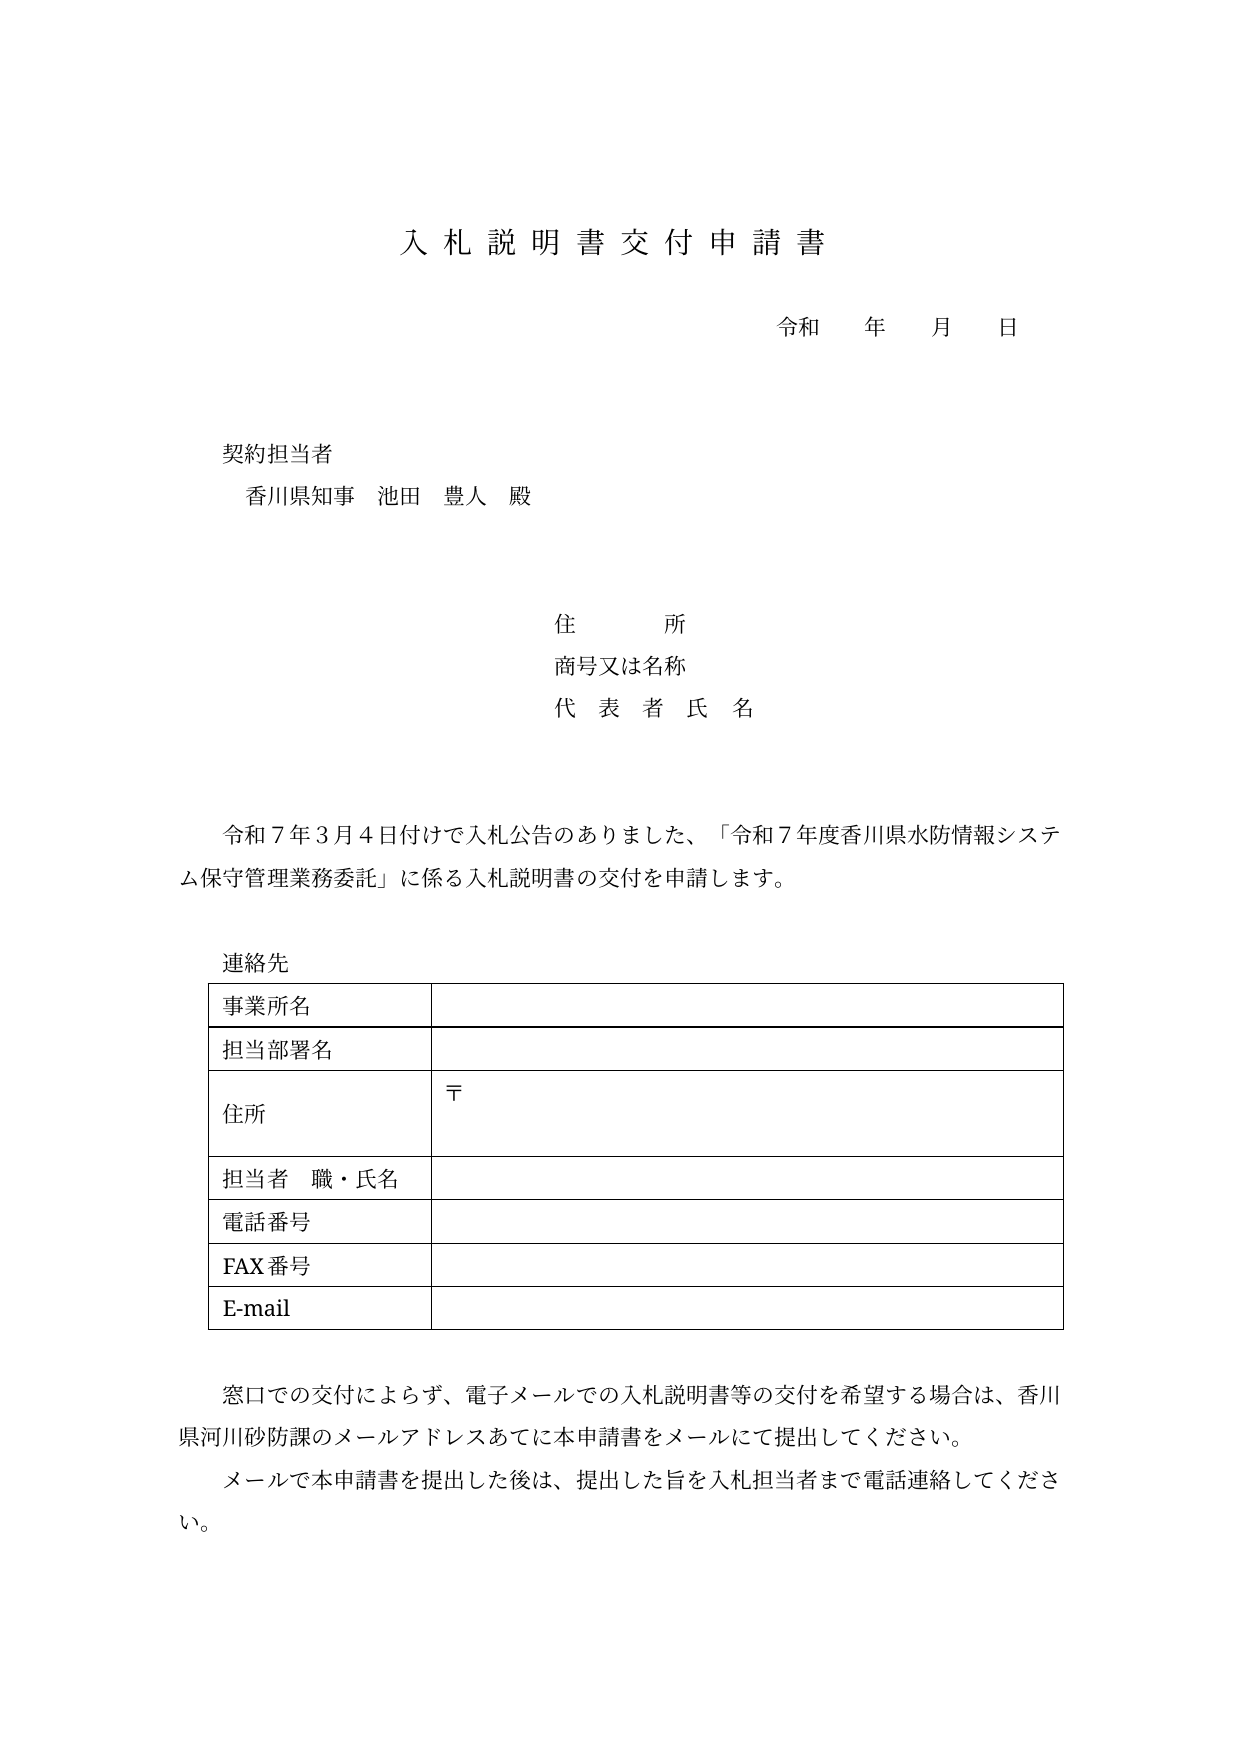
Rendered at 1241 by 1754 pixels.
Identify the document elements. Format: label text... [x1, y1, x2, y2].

table_cell 担当部署名 [209, 1028, 431, 1070]
text 入札説明書交付申請書 [178, 220, 1062, 262]
table_cell [432, 1244, 1063, 1286]
text 令和７年３月４日付けで入札公告のありました、「令和７年度香川県水防情報システム保守管理業務委託」に係る入札説明書の交付を申請します。 [178, 813, 1062, 898]
table_header 事業所名 [209, 984, 431, 1026]
text 商号又は名称 [533, 644, 1062, 686]
table_cell [432, 1028, 1063, 1070]
table_header [432, 984, 1063, 1026]
text 令和 年 月 日 [178, 304, 1019, 347]
text 香川県知事 池田 豊人 殿 [178, 474, 1062, 517]
table_cell [432, 1200, 1063, 1242]
table_cell 〒 [432, 1071, 1063, 1156]
text 住所 [533, 601, 1062, 644]
table_cell FAX番号 [209, 1244, 431, 1286]
table_cell 電話番号 [209, 1200, 431, 1242]
text 契約担当者 [178, 432, 1062, 474]
table_cell 住所 [209, 1071, 431, 1156]
table_cell E-mail [209, 1287, 431, 1329]
table_cell [432, 1287, 1063, 1329]
table_cell 担当者 職・氏名 [209, 1157, 431, 1199]
text 連絡先 [178, 941, 1062, 983]
text メールで本申請書を提出した後は、提出した旨を入札担当者まで電話連絡してください。 [178, 1458, 1062, 1542]
table_cell [432, 1157, 1063, 1199]
text 代表者氏名 [533, 686, 1062, 728]
text 窓口での交付によらず、電子メールでの入札説明書等の交付を希望する場合は、香川県河川砂防課のメールアドレスあてに本申請書をメールにて提出してください。 [178, 1373, 1062, 1458]
